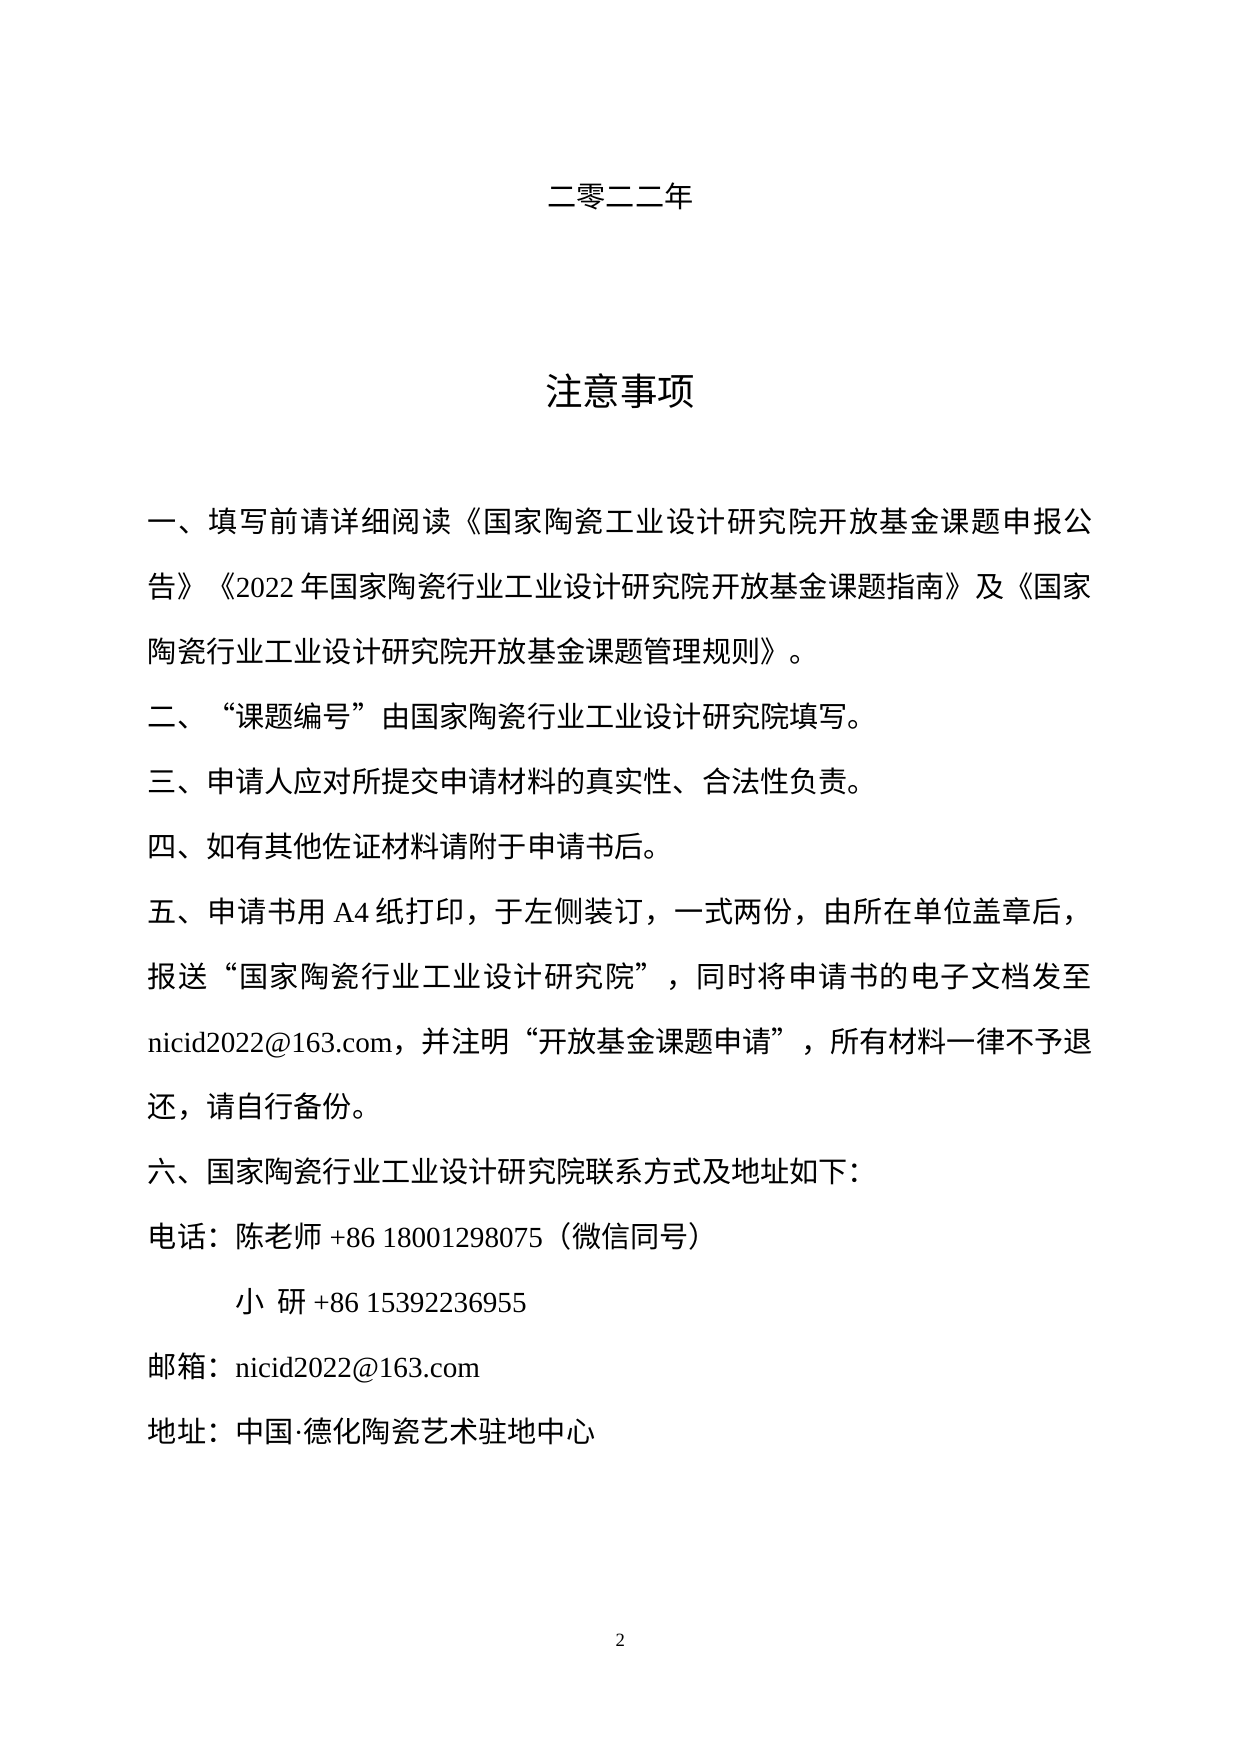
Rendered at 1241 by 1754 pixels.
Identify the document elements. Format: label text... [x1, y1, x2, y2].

text 四、如有其他佐证材料请附于申请书后。 [148, 812, 1092, 877]
text 二零二二年 [148, 162, 1092, 227]
text 一、填写前请详细阅读《国家陶瓷工业设计研究院开放基金课题申报公告》《2022年国家陶瓷行业工业设计研究院开放基金课题指南》及《国家陶瓷行业工业设计研究院开放基金课题管理规则》。 [148, 487, 1092, 682]
text 六、国家陶瓷行业工业设计研究院联系方式及地址如下： [148, 1137, 1092, 1202]
text 三、申请人应对所提交申请材料的真实性、合法性负责。 [148, 747, 1092, 812]
text 五、申请书用A4纸打印，于左侧装订，一式两份，由所在单位盖章后，报送“国家陶瓷行业工业设计研究院”，同时将申请书的电子文档发至nicid2022@163.com，并注明“开放基金课题申请”，所有材料一律不予退还，请自行备份。 [148, 877, 1092, 1137]
text 小 研 +86 15392236955 [148, 1267, 1092, 1332]
text 电话：陈老师 +86 18001298075（微信同号） [148, 1202, 1092, 1267]
text 邮箱：nicid2022@163.com [148, 1332, 1092, 1397]
text 地址：中国·德化陶瓷艺术驻地中心 [148, 1397, 1092, 1462]
text 注意事项 [148, 357, 1092, 422]
text 二、“课题编号”由国家陶瓷行业工业设计研究院填写。 [148, 682, 1092, 747]
